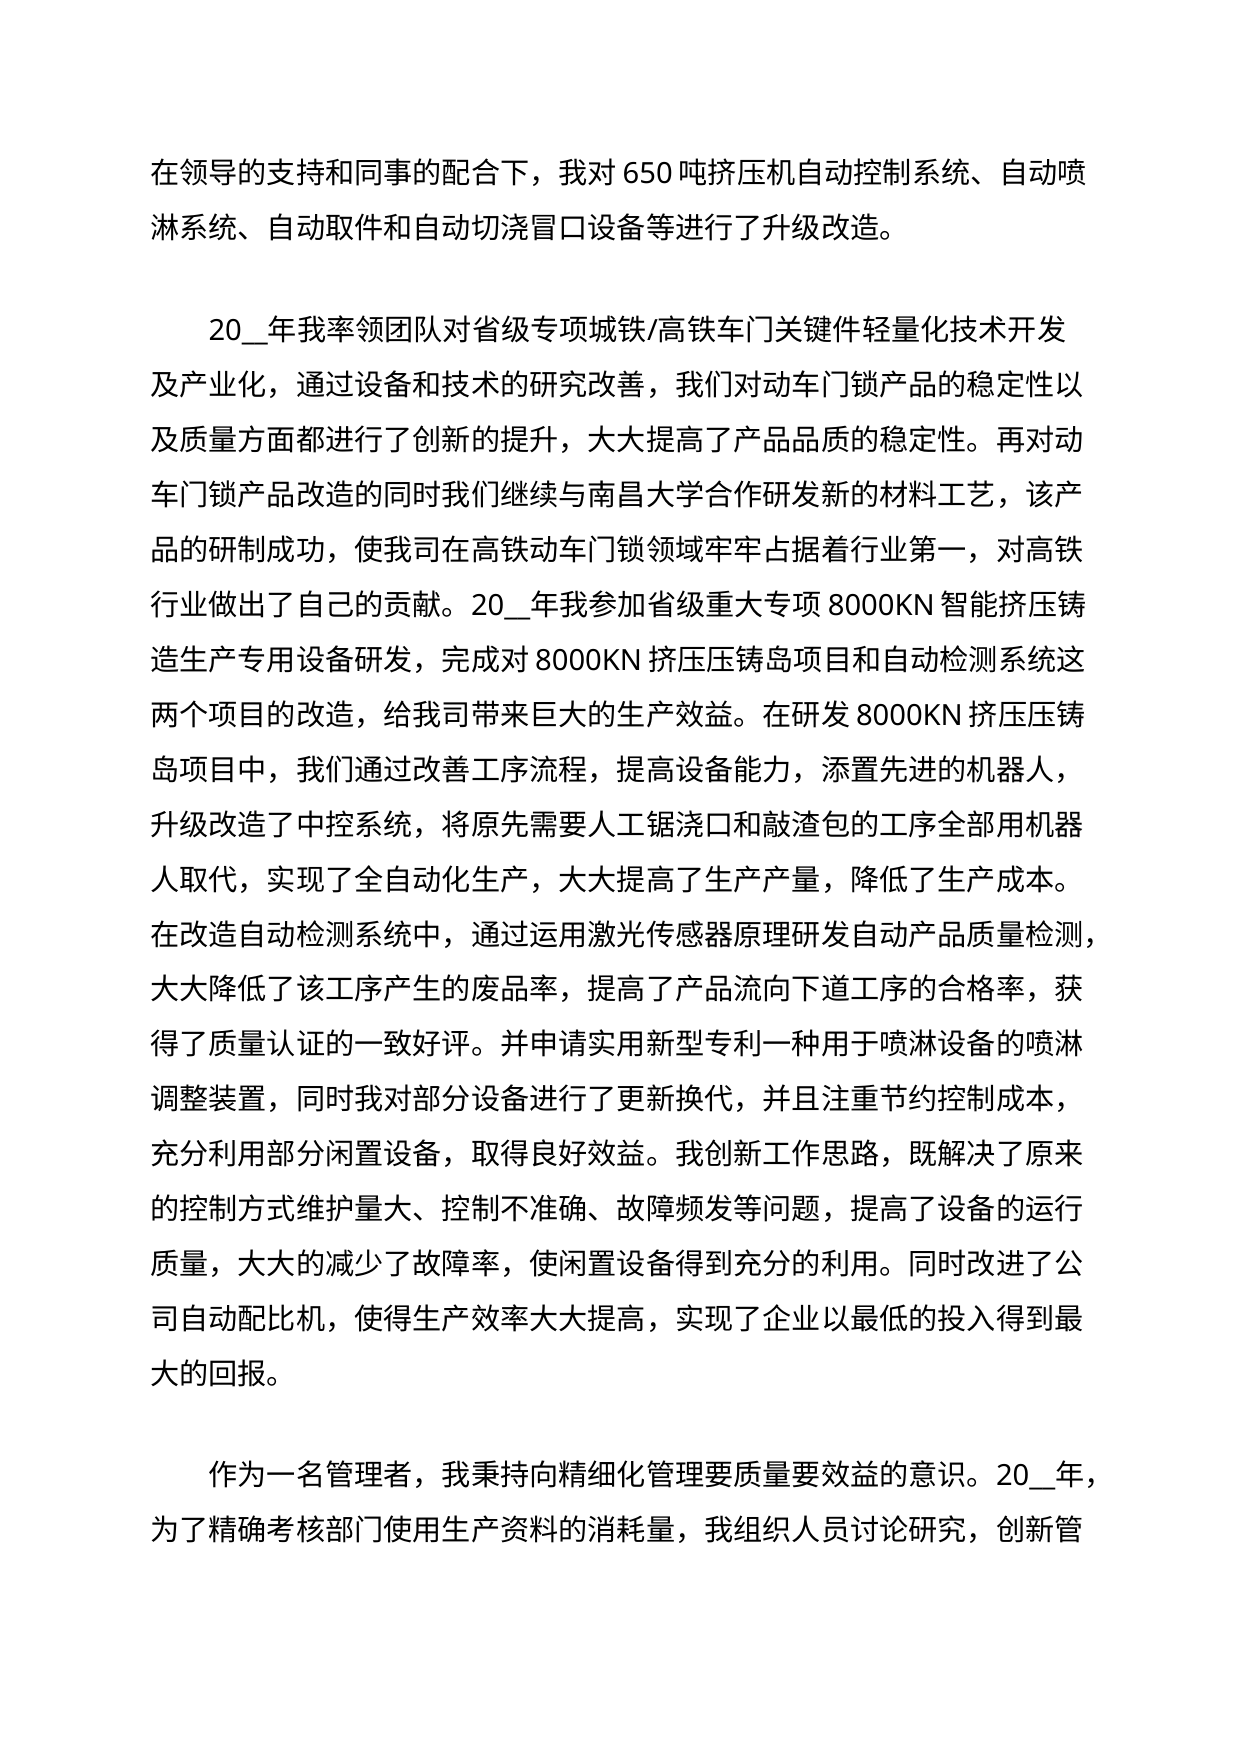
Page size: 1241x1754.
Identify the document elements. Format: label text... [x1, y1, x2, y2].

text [150, 150, 1090, 247]
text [150, 1452, 1090, 1549]
text 20__年我率领团队对省级专项城铁/高铁车门关键件轻量化技术开发及产业化，通过设备和技术的研究改善，我们对动车门锁产品的稳定性以及质量方面都进行了创新的提升，大大提高了产品品质的稳定性。再对动车门锁产品改造的同时我们继续与南昌大学合作研发新的材料工艺，该产品的研制成功，使我司在高铁动车门锁领域牢牢占据着行业第一，对高铁行业做出了自己的贡献。20__年我参加省级重大专项8000KN智能挤压铸造生产专用设备研发，完成对8000KN挤压压铸岛项目和自动检测系统这两个项目的改造，给我司带来巨大的生产效益。在研发8000KN挤压压铸岛项目中，我们通过改善工序流程，提高设备能力，添置先进的机器人，升级改造了中控系统，将原先需要人工锯浇口和敲渣包的工序全部用机器人取代，实现了全自动化生产，大大提高了生产产量，降低了生产成本。在改造自动检测系统中，通过运用激光传感器原理研发自动产品质量检测，大大降低了该工序产生的废品率，提高了产品流向下道工序的合格率，获得了质量认证的一致好评。并申请实用新型专利一种用于喷淋设备的喷淋调整装置，同时我对部分设备进行了更新换代，并且注重节约控制成本，充分利用部分闲置设备，取得良好效益。我创新工作思路，既解决了原来的控制方式维护量大、控制不准确、故障频发等问题，提高了设备的运行质量，大大的减少了故障率，使闲置设备得到充分的利用。同时改进了公司自动配比机，使得生产效率大大提高，实现了企业以最低的投入得到最大的回报。 [150, 307, 1090, 1392]
